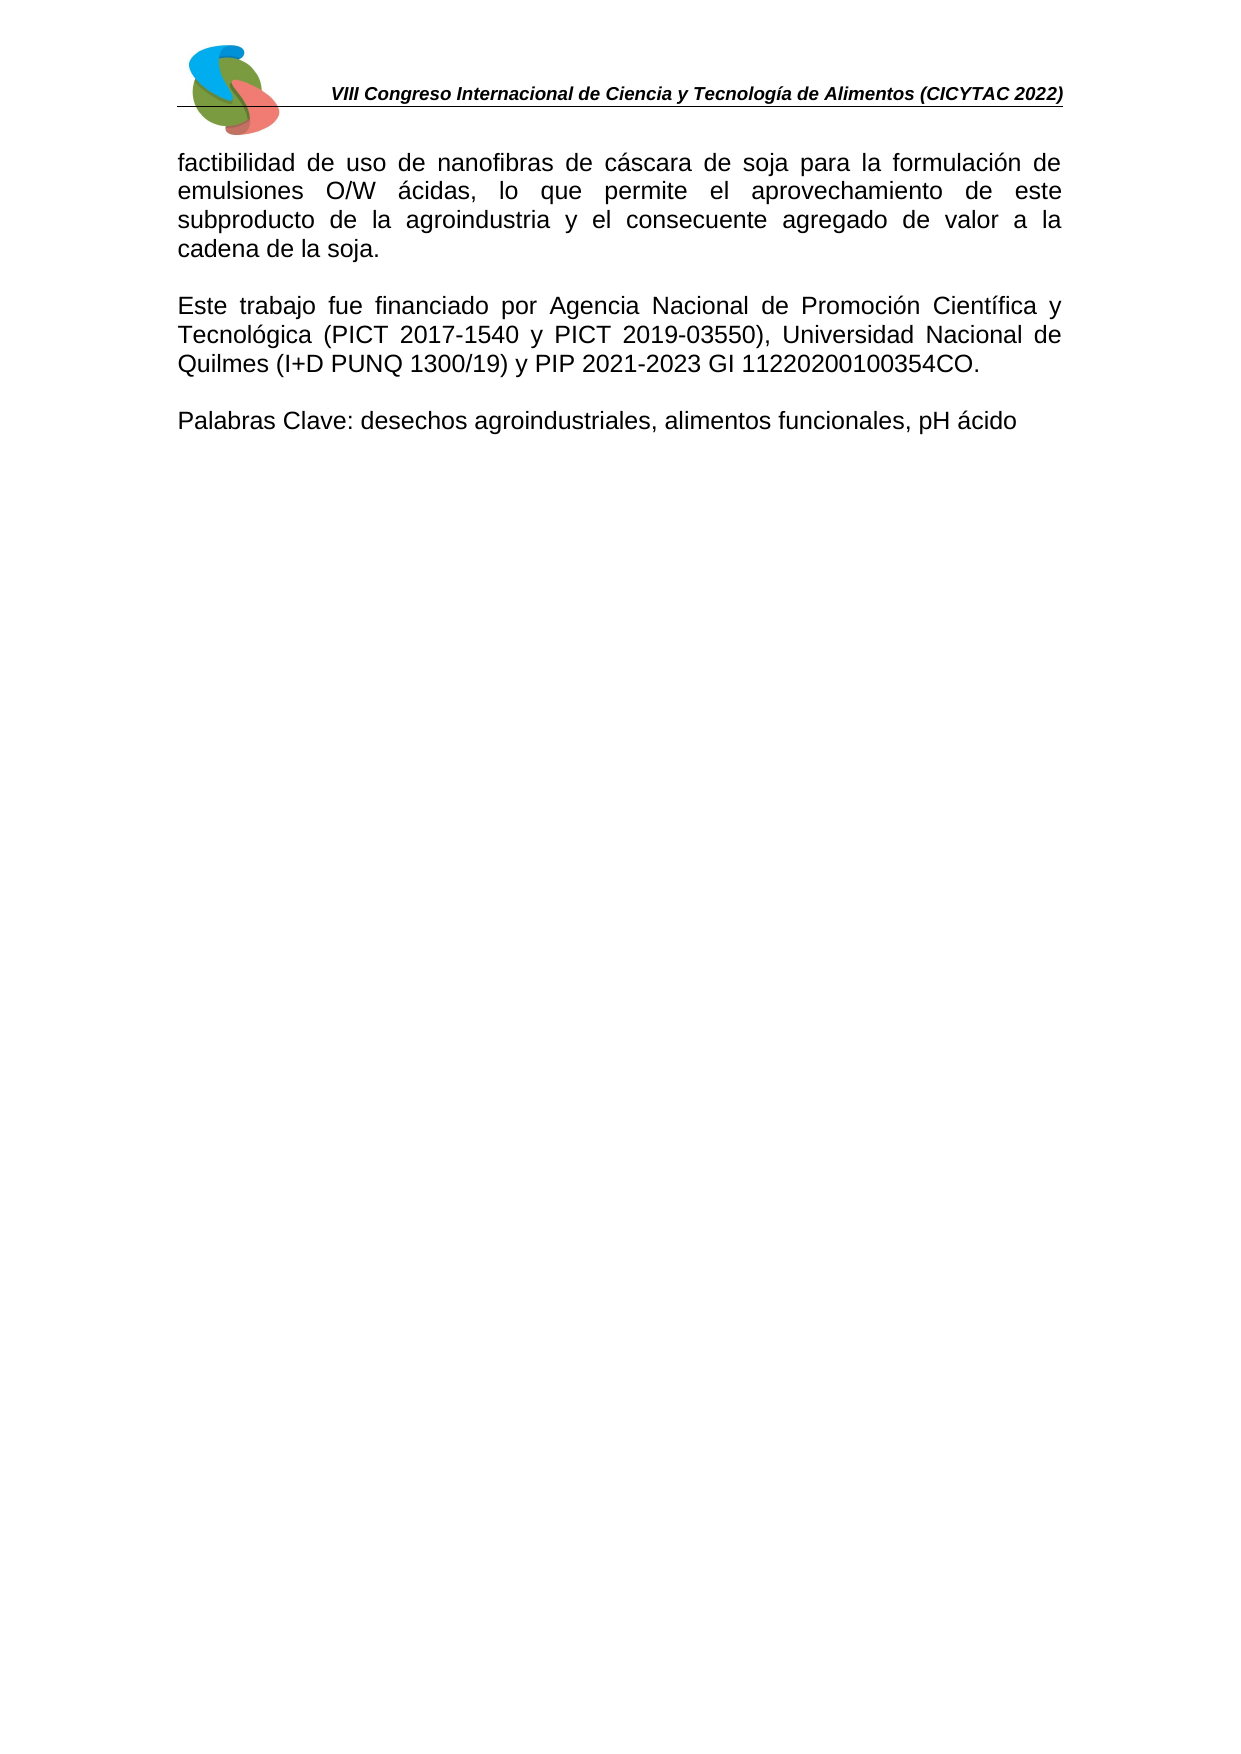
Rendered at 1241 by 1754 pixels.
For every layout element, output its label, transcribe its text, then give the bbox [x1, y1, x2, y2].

text Palabras Clave: desechos agroindustriales, alimentos funcionales, pH ácido [177, 406, 1063, 435]
text Este trabajo fue financiado por Agencia Nacional de Promoción Científica y Tecnológica (PICT 2017-1540 y PICT 2019-03550), Universidad Nacional de Quilmes (I+D PUNQ 1300/19) y PIP 2021-2023 GI 11220200100354CO. [177, 291, 1063, 377]
picture [178, 37, 289, 106]
picture [178, 107, 289, 146]
